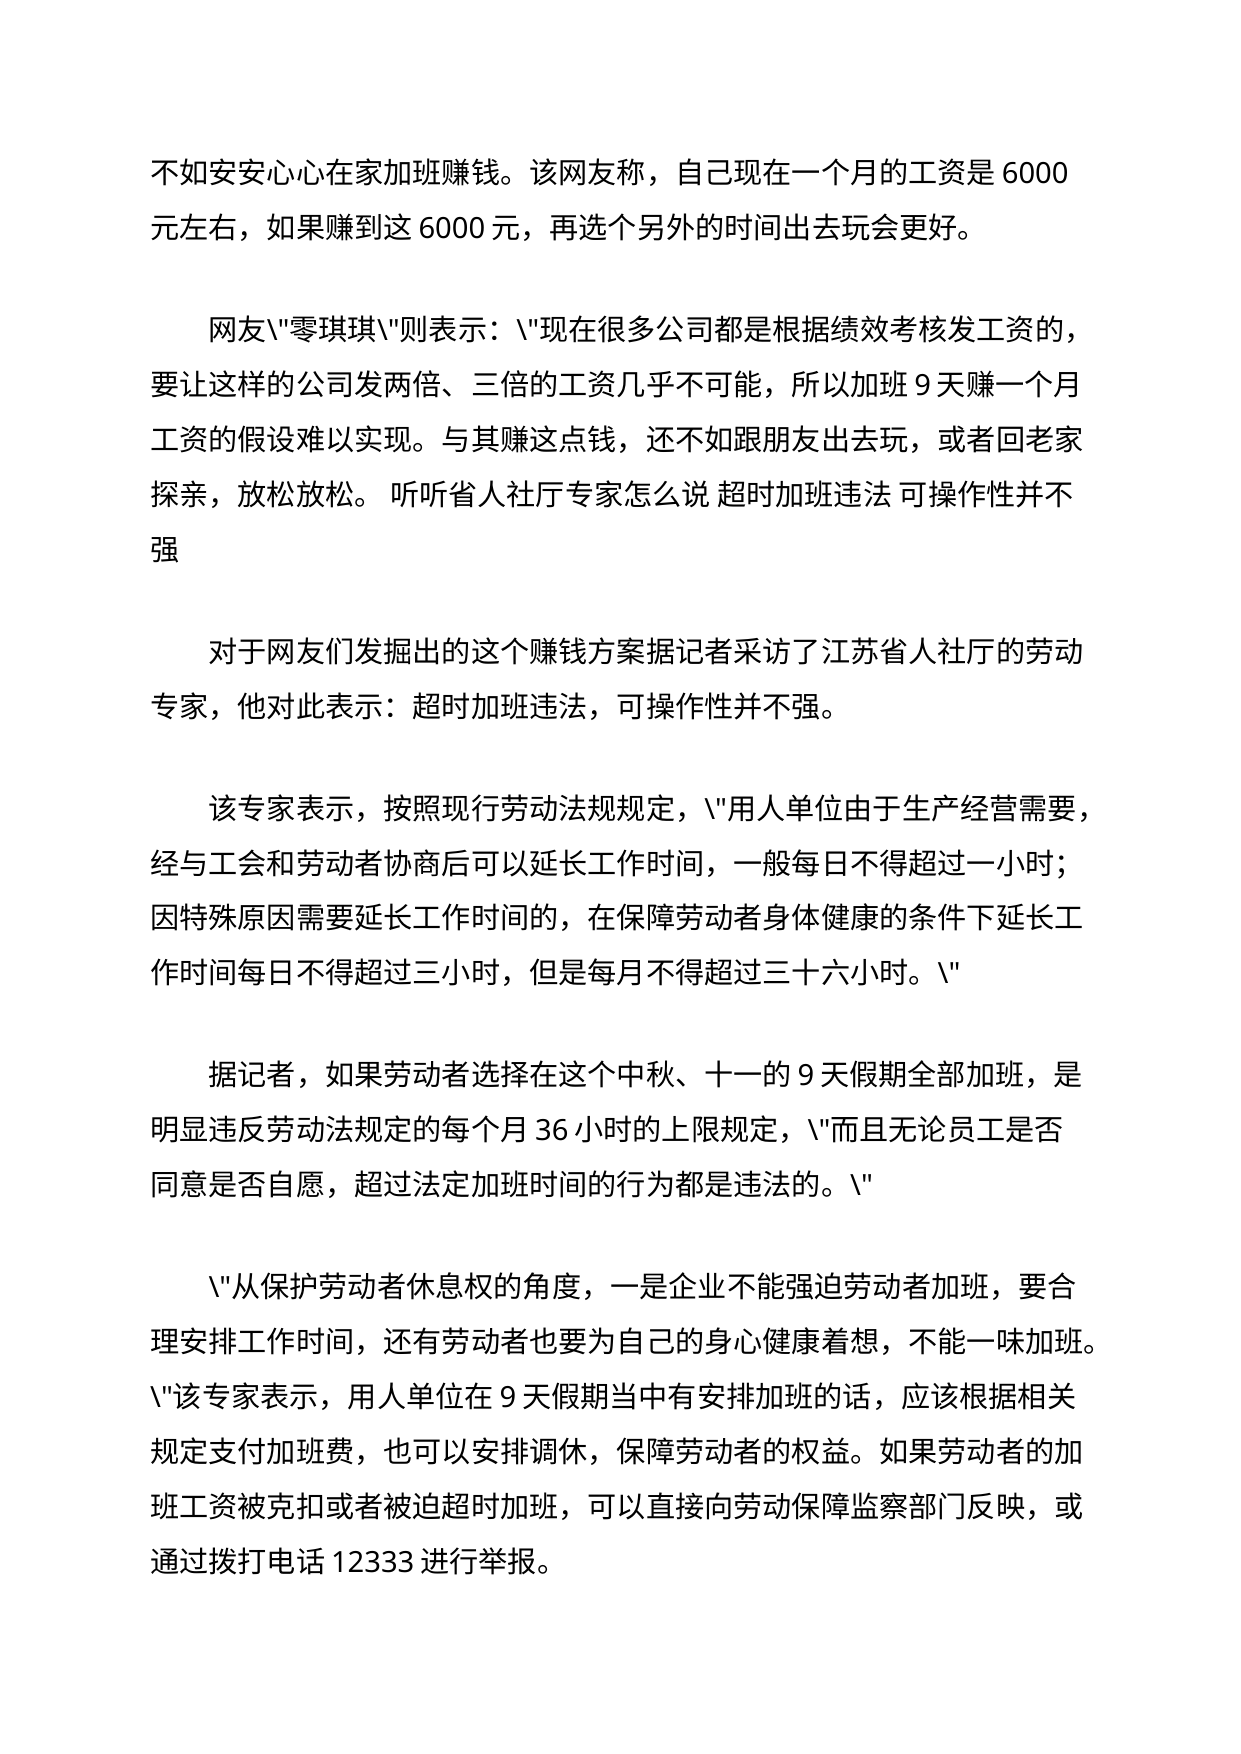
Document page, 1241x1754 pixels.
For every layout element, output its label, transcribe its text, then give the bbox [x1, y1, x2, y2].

text 对于网友们发掘出的这个赚钱方案据记者采访了江苏省人社厅的劳动专家，他对此表示：超时加班违法，可操作性并不强。 [150, 628, 1090, 726]
text 据记者，如果劳动者选择在这个中秋、十一的9天假期全部加班，是明显违反劳动法规定的每个月36小时的上限规定，\"而且无论员工是否同意是否自愿，超过法定加班时间的行为都是违法的。\" [150, 1052, 1090, 1204]
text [150, 150, 1090, 247]
text 网友\"零琪琪\"则表示：\"现在很多公司都是根据绩效考核发工资的，要让这样的公司发两倍、三倍的工资几乎不可能，所以加班9天赚一个月工资的假设难以实现。与其赚这点钱，还不如跟朋友出去玩，或者回老家探亲，放松放松。 听听省人社厅专家怎么说 超时加班违法 可操作性并不强 [150, 307, 1090, 569]
text \"从保护劳动者休息权的角度，一是企业不能强迫劳动者加班，要合理安排工作时间，还有劳动者也要为自己的身心健康着想，不能一味加班。\"该专家表示，用人单位在9天假期当中有安排加班的话，应该根据相关规定支付加班费，也可以安排调休，保障劳动者的权益。如果劳动者的加班工资被克扣或者被迫超时加班，可以直接向劳动保障监察部门反映，或通过拨打电话12333进行举报。 [150, 1264, 1090, 1581]
text 该专家表示，按照现行劳动法规规定，\"用人单位由于生产经营需要，经与工会和劳动者协商后可以延长工作时间，一般每日不得超过一小时；因特殊原因需要延长工作时间的，在保障劳动者身体健康的条件下延长工作时间每日不得超过三小时，但是每月不得超过三十六小时。\" [150, 785, 1090, 992]
